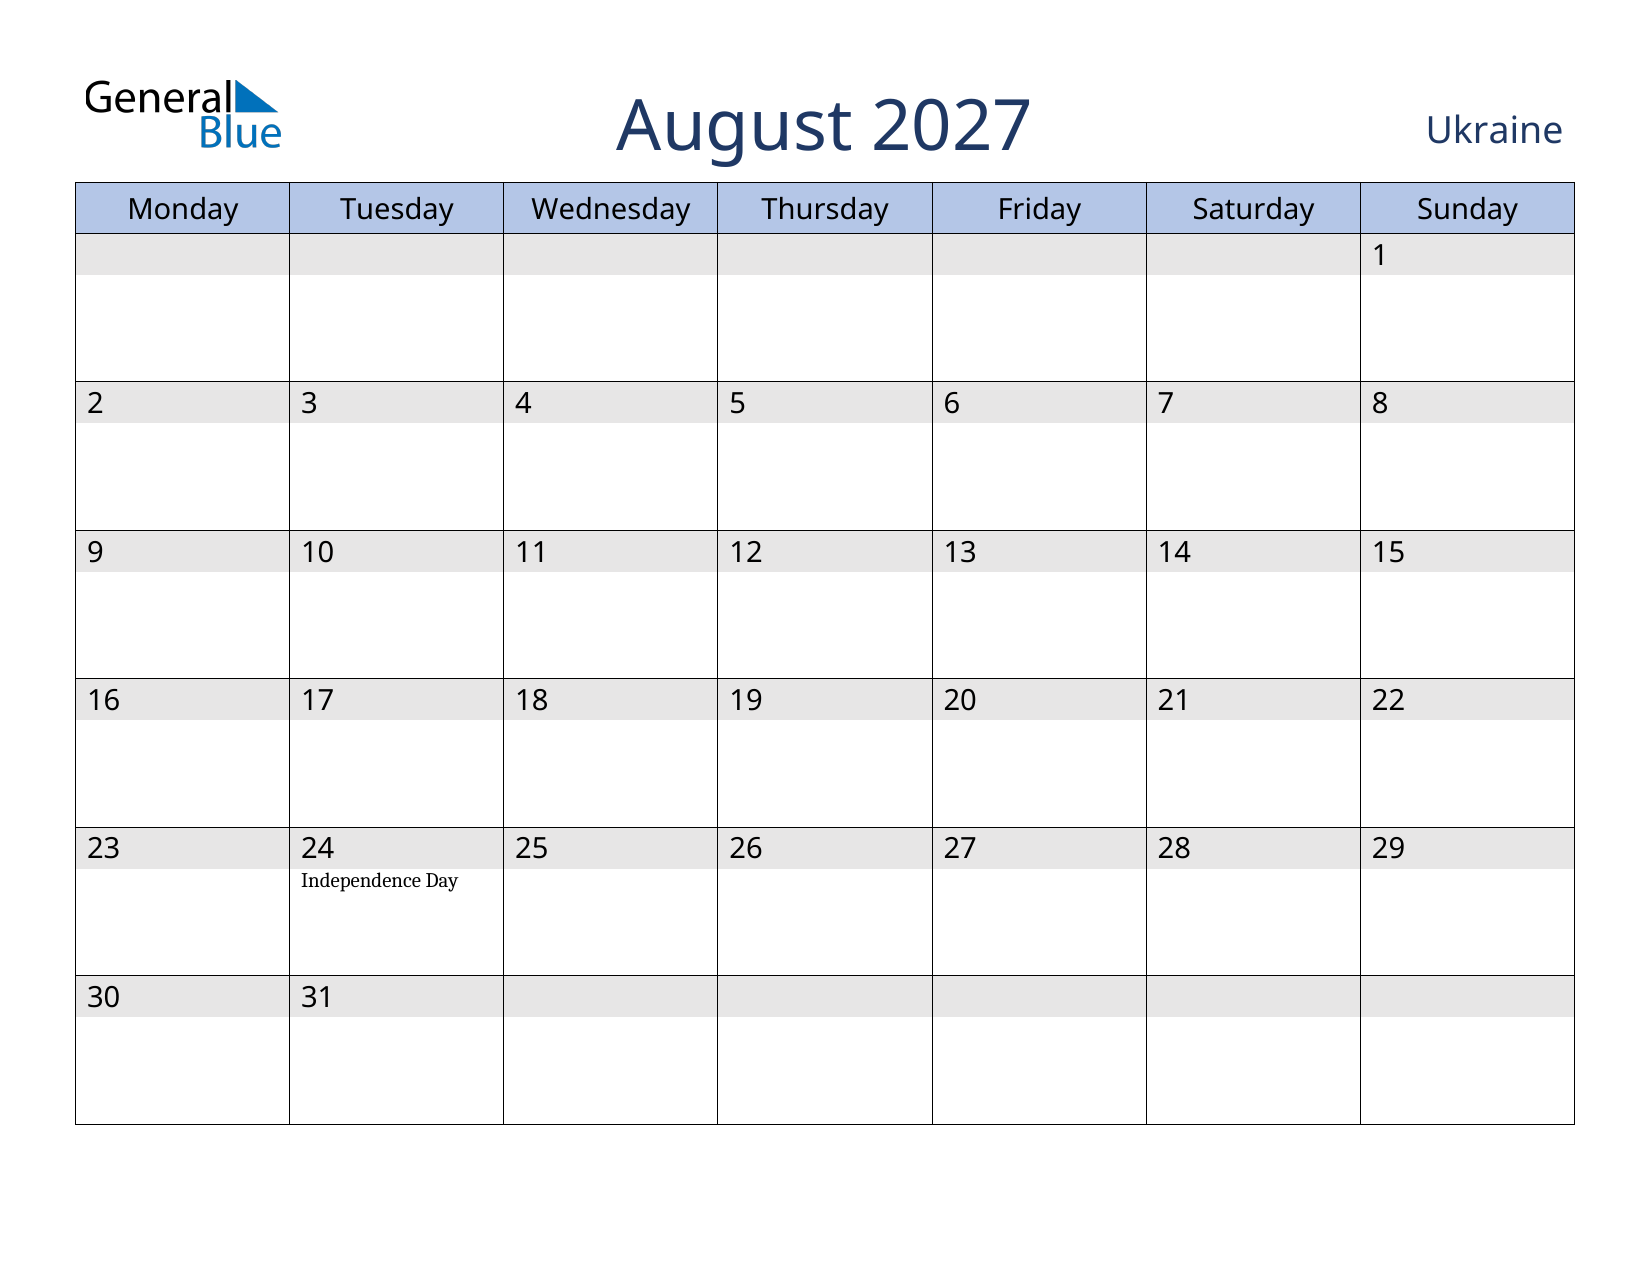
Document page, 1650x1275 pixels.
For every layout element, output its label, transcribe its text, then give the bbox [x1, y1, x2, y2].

table_cell 31 [290, 976, 503, 1017]
table_cell [76, 720, 289, 827]
table_cell [1147, 1017, 1360, 1123]
table_cell [718, 720, 932, 827]
table_cell [1147, 720, 1360, 827]
table_cell 6 [933, 382, 1146, 423]
table_cell [504, 720, 717, 827]
table_cell [290, 234, 503, 275]
table_cell 2 [76, 382, 289, 423]
table_cell 13 [933, 531, 1146, 572]
table_cell 1 [1361, 234, 1574, 275]
table_cell [76, 572, 289, 678]
table_cell 5 [718, 382, 932, 423]
table_cell [718, 1017, 932, 1123]
table_cell [290, 720, 503, 827]
table_cell 8 [1361, 382, 1574, 423]
table_cell [1147, 275, 1360, 381]
table_cell 28 [1147, 828, 1360, 869]
table_cell [718, 869, 932, 975]
table_cell 10 [290, 531, 503, 572]
table_cell [933, 275, 1146, 381]
table_cell [1147, 869, 1360, 975]
table_cell [504, 423, 717, 530]
table_cell [718, 423, 932, 530]
table_cell [933, 234, 1146, 275]
table_cell [76, 869, 289, 975]
table_cell [504, 1017, 717, 1123]
table_cell Saturday [1147, 183, 1360, 233]
table_cell 25 [504, 828, 717, 869]
table_cell 23 [76, 828, 289, 869]
table_cell [1361, 1017, 1574, 1123]
table_cell [933, 572, 1146, 678]
table_cell [1361, 423, 1574, 530]
table_cell 11 [504, 531, 717, 572]
table_cell Thursday [718, 183, 932, 233]
table_header Ukraine [1146, 75, 1574, 182]
table_cell [290, 1017, 503, 1123]
table_cell [290, 275, 503, 381]
table_cell 26 [718, 828, 932, 869]
table_header August 2027 [504, 75, 1146, 182]
table_cell [504, 234, 717, 275]
table_cell [504, 976, 717, 1017]
table_cell Monday [76, 183, 289, 233]
table_cell 20 [933, 679, 1146, 720]
table_cell 29 [1361, 828, 1574, 869]
table_cell Tuesday [290, 183, 503, 233]
table_cell [933, 976, 1146, 1017]
table_cell [933, 1017, 1146, 1123]
table_cell 21 [1147, 679, 1360, 720]
table_cell 18 [504, 679, 717, 720]
table_cell Independence Day [290, 869, 503, 975]
table_cell [1147, 572, 1360, 678]
table_cell [76, 275, 289, 381]
table_cell 9 [76, 531, 289, 572]
table_cell [504, 572, 717, 678]
table_cell [76, 423, 289, 530]
table_cell [504, 275, 717, 381]
table_cell 17 [290, 679, 503, 720]
table_cell Wednesday [504, 183, 717, 233]
table_header [76, 75, 503, 182]
table_cell 30 [76, 976, 289, 1017]
table_cell [933, 869, 1146, 975]
table_cell [290, 572, 503, 678]
table_cell [290, 423, 503, 530]
table_cell [1361, 572, 1574, 678]
table_cell 12 [718, 531, 932, 572]
table_cell 3 [290, 382, 503, 423]
picture [86, 80, 281, 148]
table_cell [718, 234, 932, 275]
table_cell [76, 1017, 289, 1123]
table_cell 19 [718, 679, 932, 720]
table_cell [1361, 976, 1574, 1017]
table_cell 27 [933, 828, 1146, 869]
table_cell [1147, 423, 1360, 530]
table_cell [1147, 976, 1360, 1017]
table_cell 15 [1361, 531, 1574, 572]
table_cell [1361, 869, 1574, 975]
table_cell [1147, 234, 1360, 275]
table_cell [718, 275, 932, 381]
table_cell [1361, 720, 1574, 827]
table_cell 22 [1361, 679, 1574, 720]
table_cell [76, 234, 289, 275]
table_cell [933, 720, 1146, 827]
table_cell [1361, 275, 1574, 381]
table_cell 14 [1147, 531, 1360, 572]
table_cell Sunday [1361, 183, 1574, 233]
table_cell [504, 869, 717, 975]
table_cell 24 [290, 828, 503, 869]
table_cell [718, 572, 932, 678]
table_cell Friday [933, 183, 1146, 233]
table_cell 16 [76, 679, 289, 720]
table_cell 7 [1147, 382, 1360, 423]
table_cell [933, 423, 1146, 530]
table_cell [718, 976, 932, 1017]
table_cell 4 [504, 382, 717, 423]
